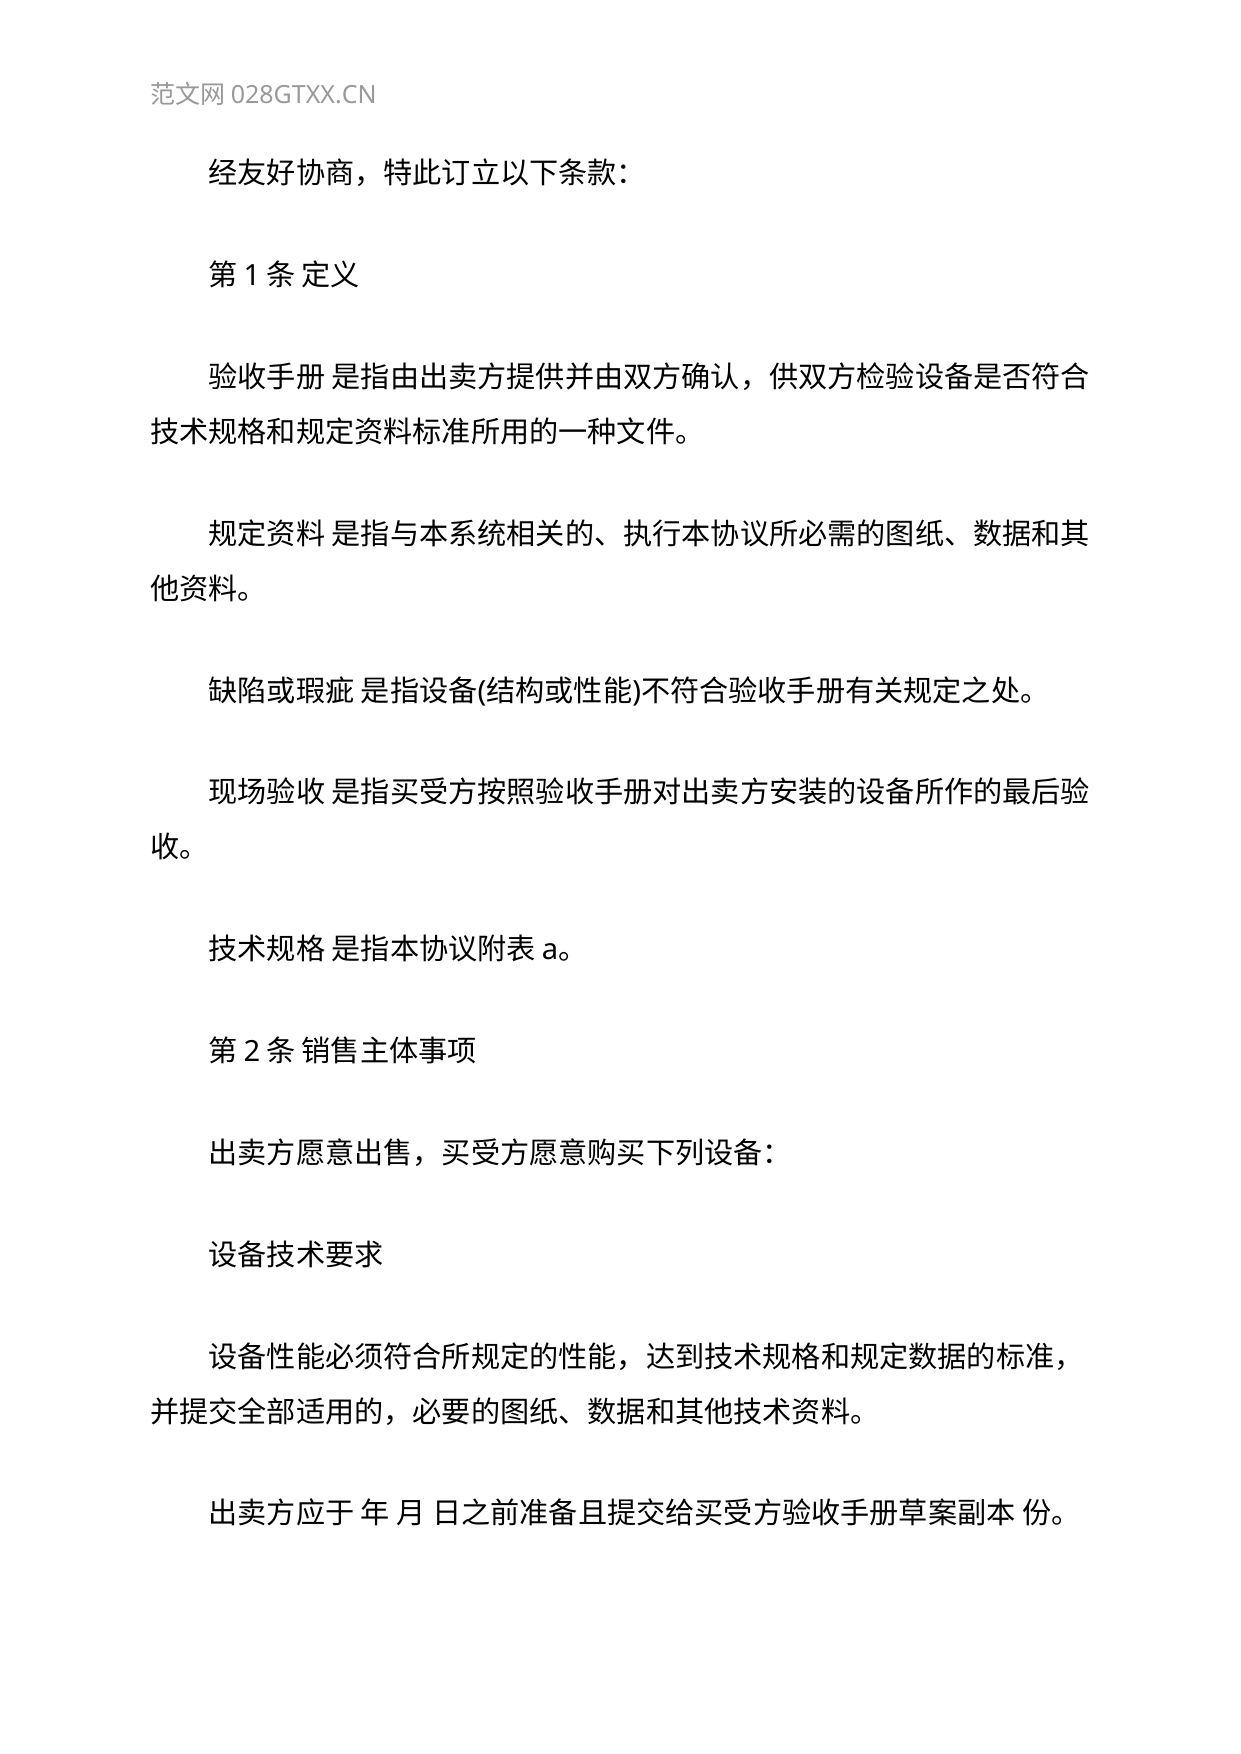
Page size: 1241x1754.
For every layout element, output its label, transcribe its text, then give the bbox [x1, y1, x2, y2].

text 经友好协商，特此订立以下条款： [150, 150, 1090, 192]
text 第1条 定义 [150, 252, 1090, 294]
text 技术规格 是指本协议附表a。 [150, 926, 1090, 968]
text 现场验收 是指买受方按照验收手册对出卖方安装的设备所作的最后验收。 [150, 769, 1090, 866]
text 出卖方应于 年 月 日之前准备且提交给买受方验收手册草案副本 份。 [150, 1490, 1090, 1532]
text 规定资料 是指与本系统相关的、执行本协议所必需的图纸、数据和其他资料。 [150, 510, 1090, 608]
text 验收手册 是指由出卖方提供并由双方确认，供双方检验设备是否符合技术规格和规定资料标准所用的一种文件。 [150, 354, 1090, 451]
text 第2条 销售主体事项 [150, 1028, 1090, 1070]
text 设备技术要求 [150, 1231, 1090, 1274]
text 缺陷或瑕疵 是指设备(结构或性能)不符合验收手册有关规定之处。 [150, 667, 1090, 709]
text 出卖方愿意出售，买受方愿意购买下列设备： [150, 1130, 1090, 1172]
text 设备性能必须符合所规定的性能，达到技术规格和规定数据的标准，并提交全部适用的，必要的图纸、数据和其他技术资料。 [150, 1333, 1090, 1430]
